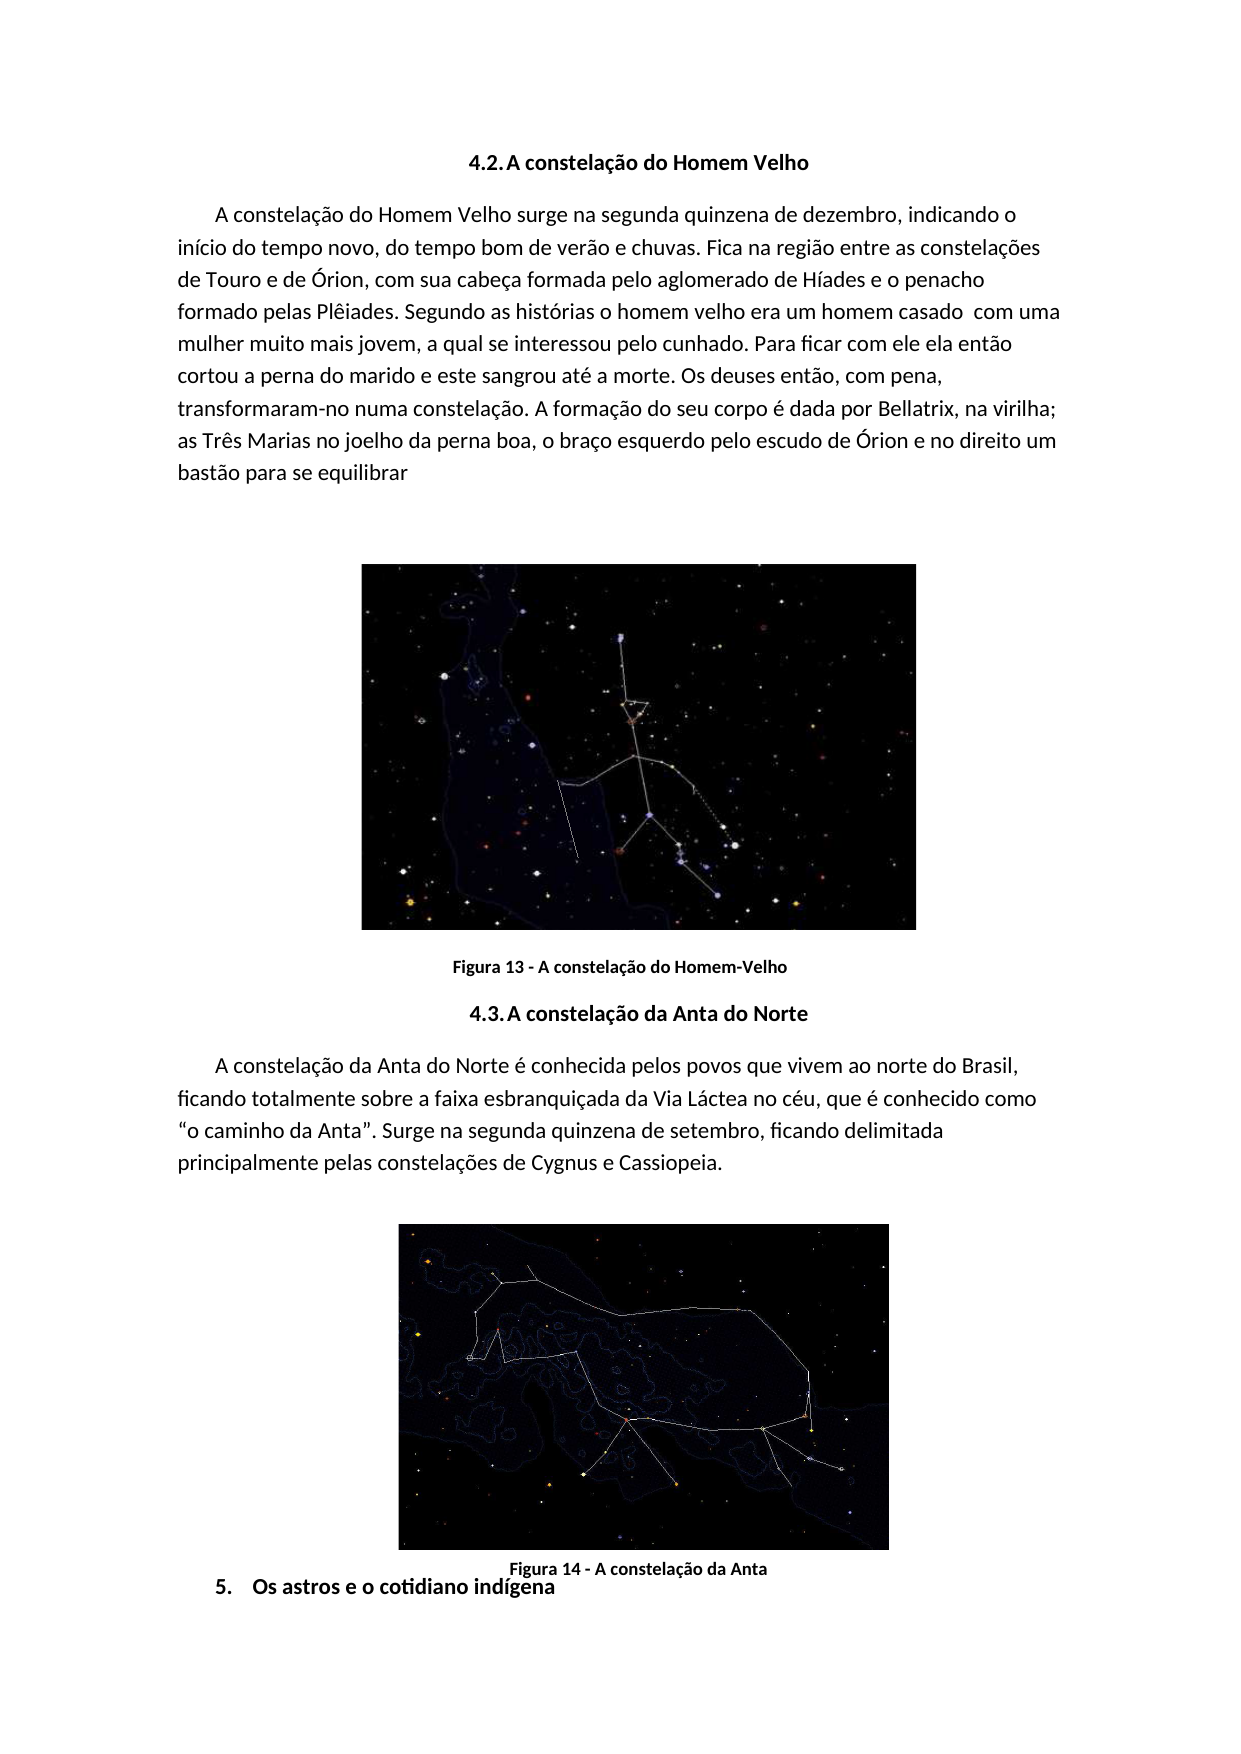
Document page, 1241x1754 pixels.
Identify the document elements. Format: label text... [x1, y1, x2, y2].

list A constelação da Anta do Norte [215, 999, 1063, 1027]
text Figura 13 - A constelação do Homem-Velho [177, 955, 1063, 978]
list Os astros e o cotidiano indígena [215, 1572, 1063, 1600]
text A constelação do Homem Velho surge na segunda quinzena de dezembro, indicando o início do tempo novo, do tempo bom de verão e chuvas. Fica na região entre as constelações de Touro e de Órion, com sua cabeça formada pelo aglomerado de Híades e o penacho formado pelas Plêiades. Segundo as histórias o homem velho era um homem casado com uma mulher muito mais jovem, a qual se interessou pelo cunhado. Para ficar com ele ela então cortou a perna do marido e este sangrou até a morte. Os deuses então, com pena, transformaram-no numa constelação. A formação do seu corpo é dada por Bellatrix, na virilha; as Três Marias no joelho da perna boa, o braço esquerdo pelo escudo de Órion e no direito um bastão para se equilibrar [177, 201, 1063, 486]
text A constelação da Anta do Norte é conhecida pelos povos que vivem ao norte do Brasil, ficando totalmente sobre a faixa esbranquiçada da Via Láctea no céu, que é conhecido como “o caminho da Anta”. Surge na segunda quinzena de setembro, ficando delimitada principalmente pelas constelações de Cygnus e Cassiopeia. [177, 1052, 1063, 1176]
list A constelação do Homem Velho [215, 148, 1063, 176]
